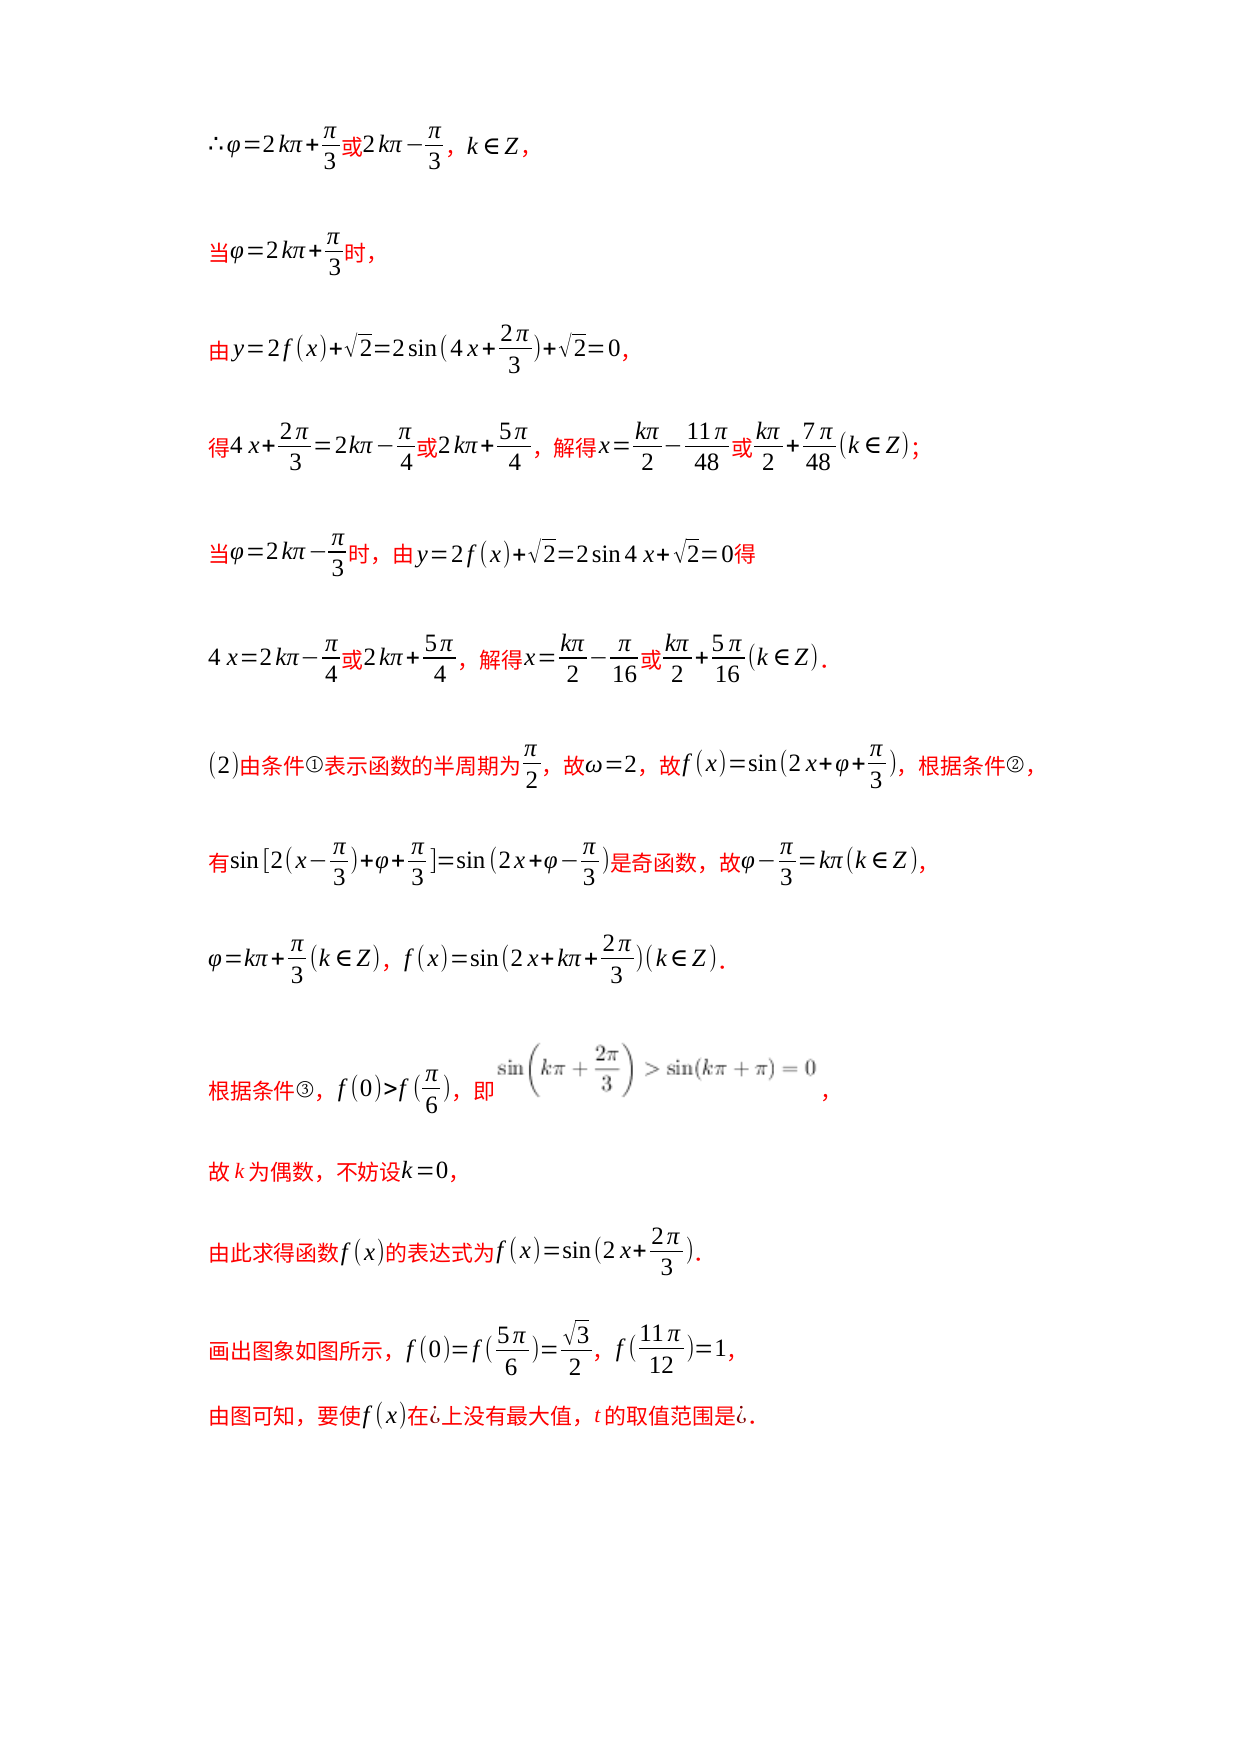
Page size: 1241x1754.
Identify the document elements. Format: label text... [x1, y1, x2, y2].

text 由条件表示函数的半周期为，故，故，根据条件，有是奇函数，故，，． 根据条件，，即， 故k为偶数，不妨设， 由此求得函数的表达式为． 画出图象如图所示，，， 由图可知，要使在上没有最大值，t的取值范围是． [208, 732, 1032, 1431]
text 或，， [208, 114, 1032, 179]
text 或，解得或． [208, 626, 1032, 691]
text 当时， 由， 得或，解得或； [208, 219, 1032, 479]
picture [495, 1040, 821, 1102]
text 当时，由得 [208, 520, 1032, 585]
